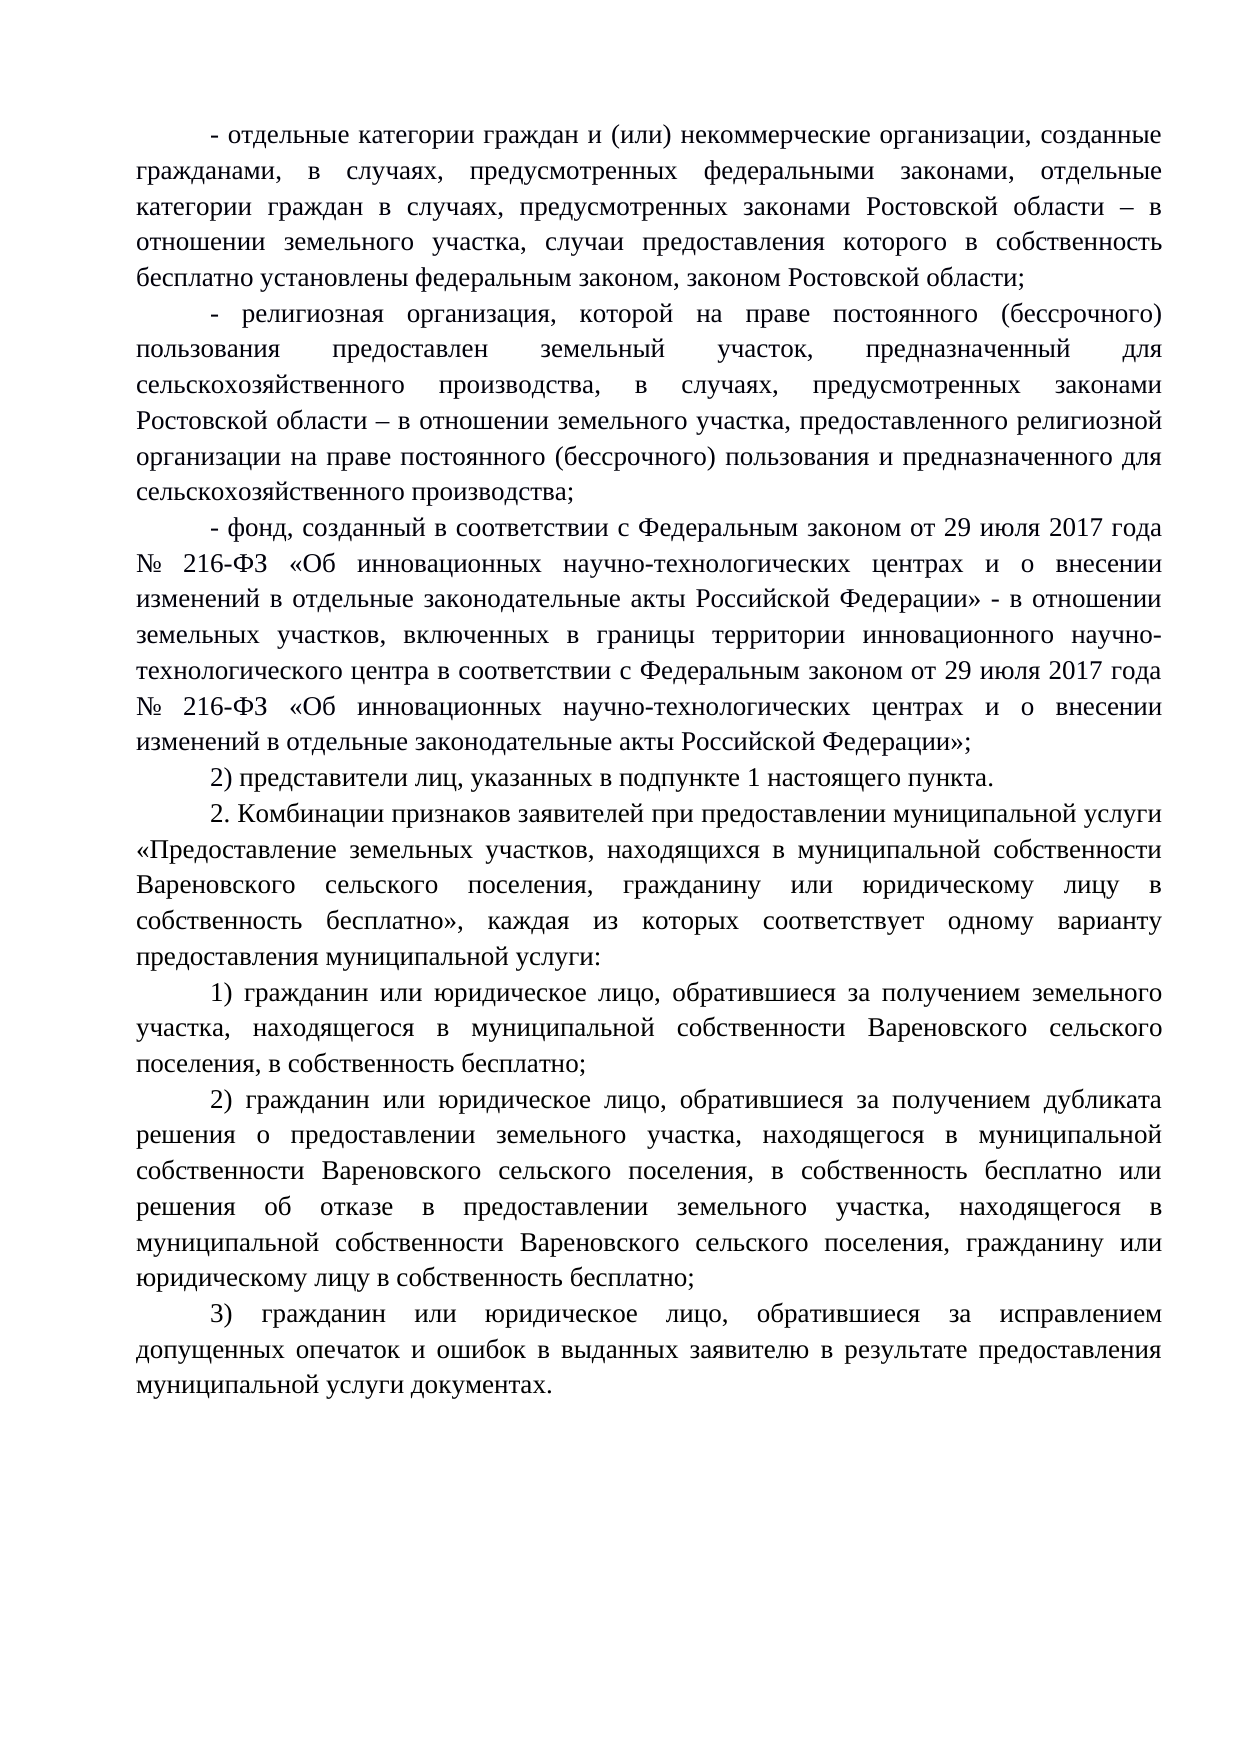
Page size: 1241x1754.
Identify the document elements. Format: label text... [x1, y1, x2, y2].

text - религиозная организация, которой на праве постоянного (бессрочного) пользования предоставлен земельный участок, предназначенный для сельскохозяйственного производства, в случаях, предусмотренных законами Ростовской области – в отношении земельного участка, предоставленного религиозной организации на праве постоянного (бессрочного) пользования и предназначенного для сельскохозяйственного производства; [136, 297, 1163, 507]
text 3) гражданин или юридическое лицо, обратившиеся за исправлением допущенных опечаток и ошибок в выданных заявителю в результате предоставления муниципальной услуги документах. [136, 1297, 1163, 1400]
text - отдельные категории граждан и (или) некоммерческие организации, созданные гражданами, в случаях, предусмотренных федеральными законами, отдельные категории граждан в случаях, предусмотренных законами Ростовской области – в отношении земельного участка, случаи предоставления которого в собственность бесплатно установлены федеральным законом, законом Ростовской области; [136, 118, 1163, 292]
text 2. Комбинации признаков заявителей при предоставлении муниципальной услуги «Предоставление земельных участков, находящихся в муниципальной собственности Вареновского сельского поселения, гражданину или юридическому лицу в собственность бесплатно», каждая из которых соответствует одному варианту предоставления муниципальной услуги: [136, 797, 1163, 971]
text 2) представители лиц, указанных в подпункте 1 настоящего пункта. [136, 761, 1163, 792]
text 1) гражданин или юридическое лицо, обратившиеся за получением земельного участка, находящегося в муниципальной собственности Вареновского сельского поселения, в собственность бесплатно; [136, 976, 1163, 1078]
text 2) гражданин или юридическое лицо, обратившиеся за получением дубликата решения о предоставлении земельного участка, находящегося в муниципальной собственности Вареновского сельского поселения, в собственность бесплатно или решения об отказе в предоставлении земельного участка, находящегося в муниципальной собственности Вареновского сельского поселения, гражданину или юридическому лицу в собственность бесплатно; [136, 1083, 1163, 1293]
text - фонд, созданный в соответствии с Федеральным законом от 29 июля 2017 года № 216-ФЗ «Об инновационных научно-технологических центрах и о внесении изменений в отдельные законодательные акты Российской Федерации» - в отношении земельных участков, включенных в границы территории инновационного научно-технологического центра в соответствии с Федеральным законом от 29 июля 2017 года № 216-ФЗ «Об инновационных научно-технологических центрах и о внесении изменений в отдельные законодательные акты Российской Федерации»; [136, 511, 1163, 757]
